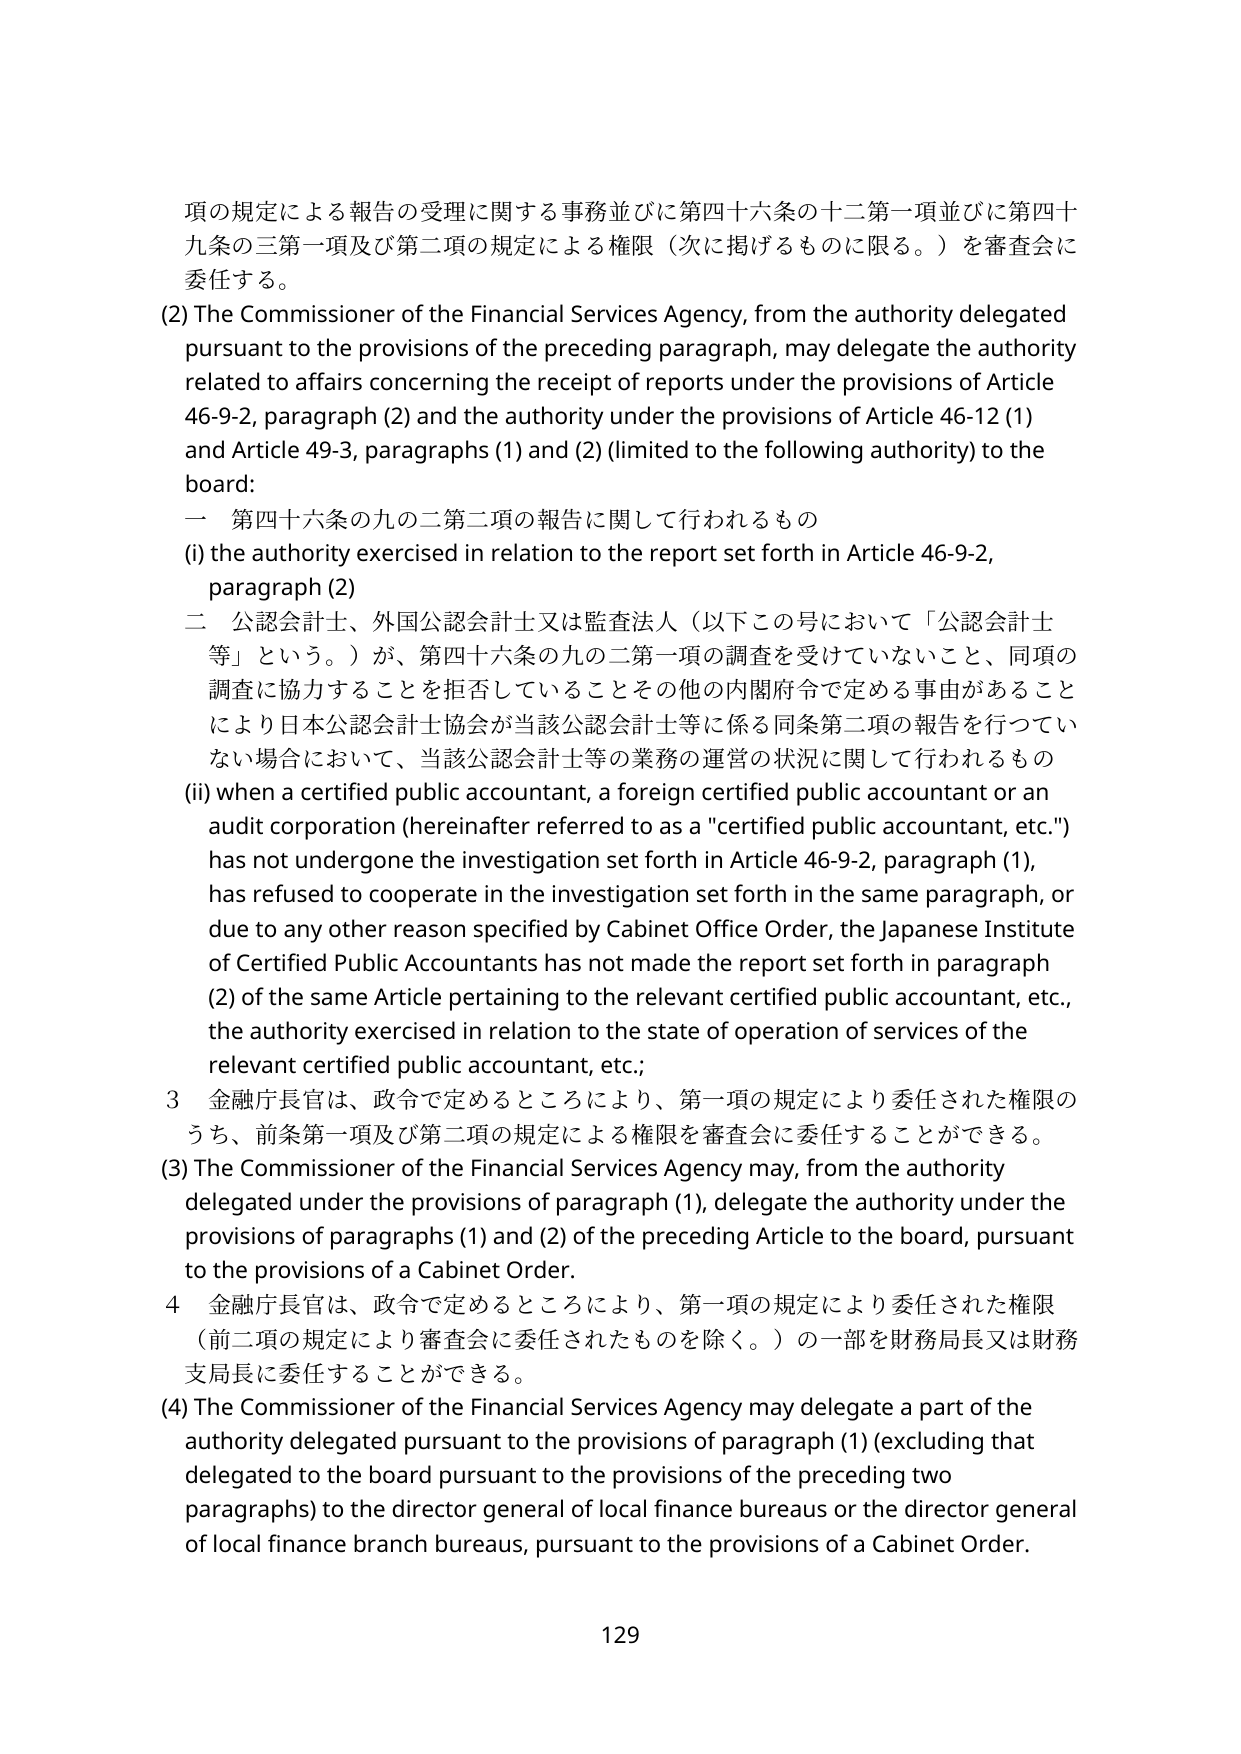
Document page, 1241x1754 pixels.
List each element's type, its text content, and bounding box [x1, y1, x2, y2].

text (3) The Commissioner of the Financial Services Agency may, from the authority delegated under the provisions of paragraph (1), delegate the authority under the provisions of paragraphs (1) and (2) of the preceding Article to the board, pursuant to the provisions of a Cabinet Order. [161, 1150, 1079, 1287]
text 一 第四十六条の九の二第二項の報告に関して行われるもの [184, 501, 1079, 535]
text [161, 194, 1079, 296]
text ４ 金融庁長官は、政令で定めるところにより、第一項の規定により委任された権限（前二項の規定により審査会に委任されたものを除く。）の一部を財務局長又は財務支局長に委任することができる。 [161, 1287, 1079, 1389]
text (2) The Commissioner of the Financial Services Agency, from the authority delegated pursuant to the provisions of the preceding paragraph, may delegate the authority related to affairs concerning the receipt of reports under the provisions of Article 46-9-2, paragraph (2) and the authority under the provisions of Article 46-12 (1) and Article 49-3, paragraphs (1) and (2) (limited to the following authority) to the board: [161, 296, 1079, 501]
text 二 公認会計士、外国公認会計士又は監査法人（以下この号において「公認会計士等」という。）が、第四十六条の九の二第一項の調査を受けていないこと、同項の調査に協力することを拒否していることその他の内閣府令で定める事由があることにより日本公認会計士協会が当該公認会計士等に係る同条第二項の報告を行つていない場合において、当該公認会計士等の業務の運営の状況に関して行われるもの [184, 604, 1079, 774]
text (4) The Commissioner of the Financial Services Agency may delegate a part of the authority delegated pursuant to the provisions of paragraph (1) (excluding that delegated to the board pursuant to the provisions of the preceding two paragraphs) to the director general of local finance bureaus or the director general of local finance branch bureaus, pursuant to the provisions of a Cabinet Order. [161, 1389, 1079, 1560]
text (ii) when a certified public accountant, a foreign certified public accountant or an audit corporation (hereinafter referred to as a "certified public accountant, etc.") has not undergone the investigation set forth in Article 46-9-2, paragraph (1), has refused to cooperate in the investigation set forth in the same paragraph, or due to any other reason specified by Cabinet Office Order, the Japanese Institute of Certified Public Accountants has not made the report set forth in paragraph (2) of the same Article pertaining to the relevant certified public accountant, etc., the authority exercised in relation to the state of operation of services of the relevant certified public accountant, etc.; [184, 774, 1079, 1082]
text (i) the authority exercised in relation to the report set forth in Article 46-9-2, paragraph (2) [184, 535, 1079, 604]
text ３ 金融庁長官は、政令で定めるところにより、第一項の規定により委任された権限のうち、前条第一項及び第二項の規定による権限を審査会に委任することができる。 [161, 1082, 1079, 1150]
